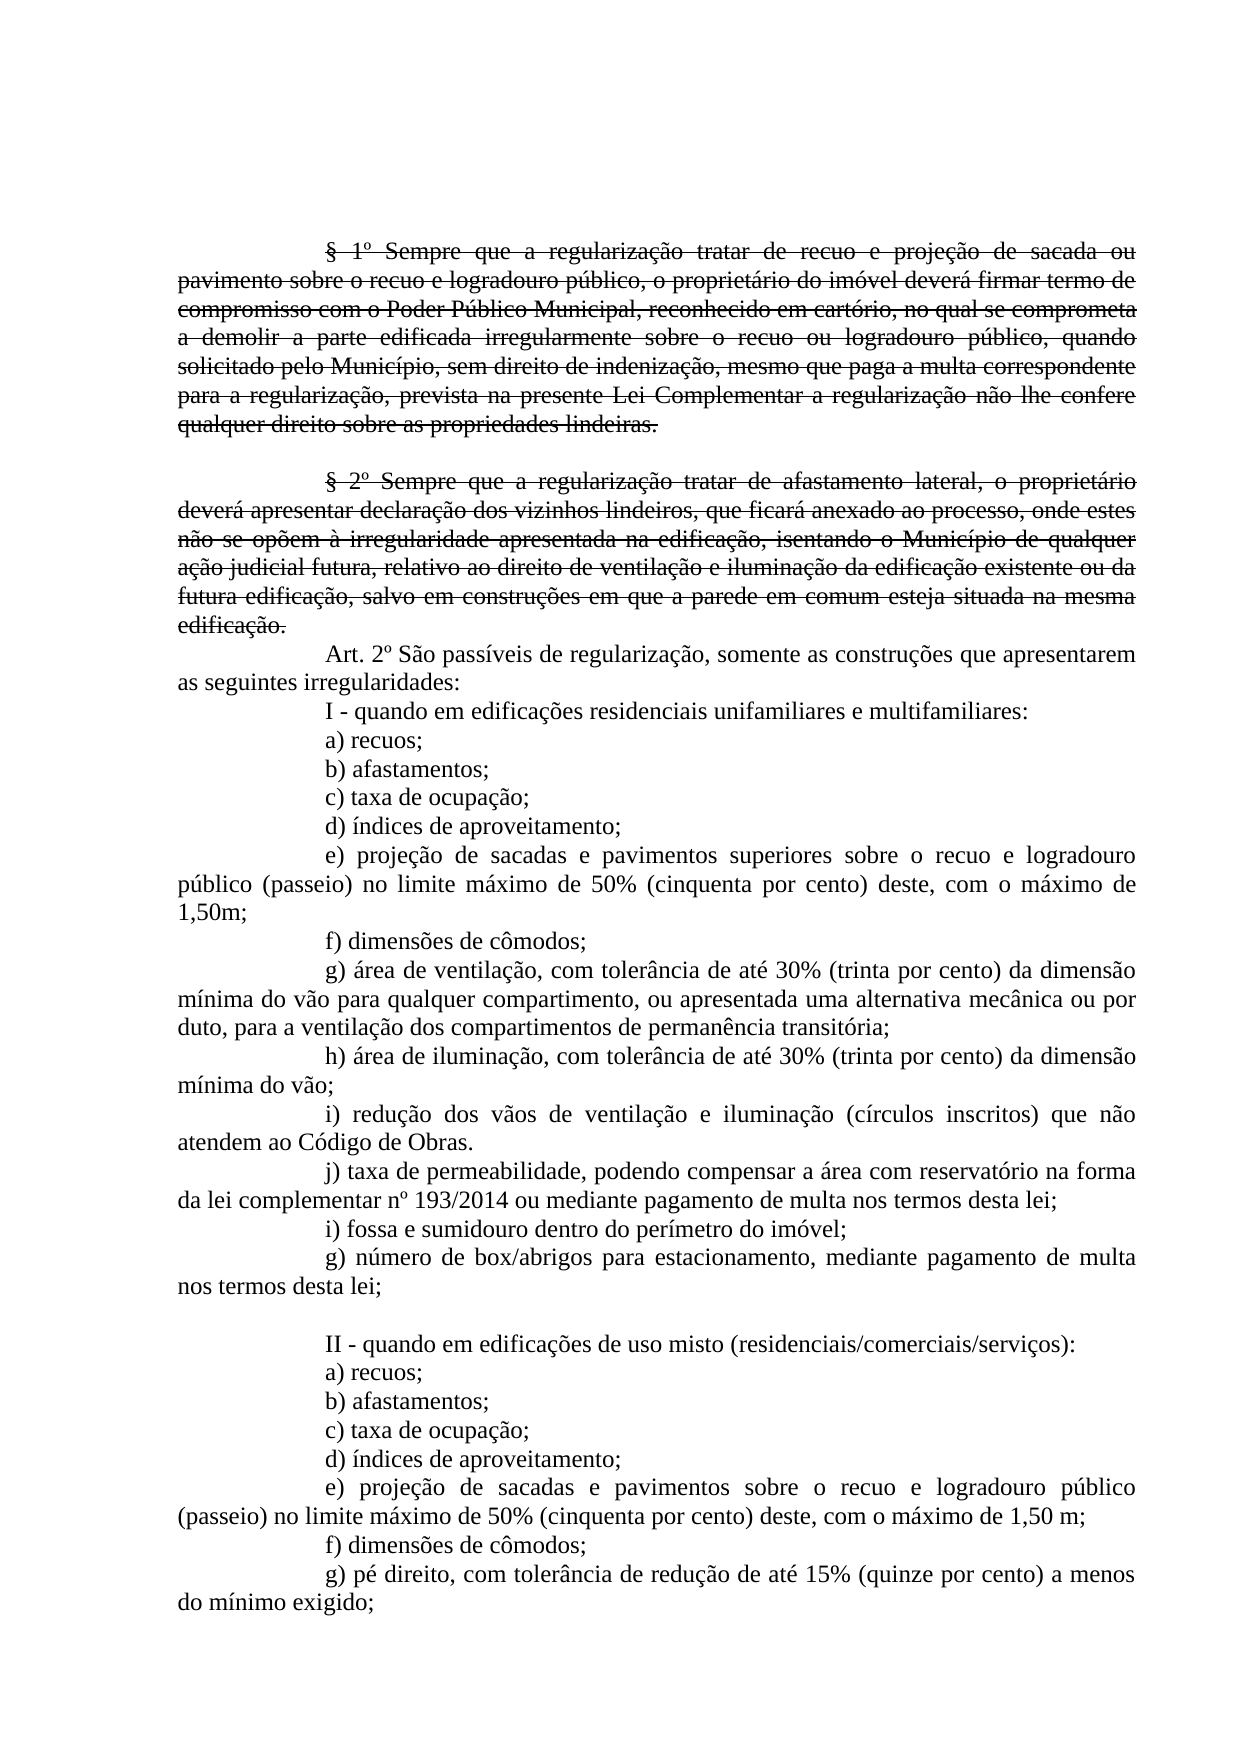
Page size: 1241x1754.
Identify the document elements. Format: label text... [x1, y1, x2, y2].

text d) índices de aproveitamento; [177, 811, 1137, 840]
text § 1º Sempre que a regularização tratar de recuo e projeção de sacada ou pavimento sobre o recuo e logradouro público, o proprietário do imóvel deverá firmar termo de compromisso com o Poder Público Municipal, reconhecido em cartório, no qual se comprometa a demolir a parte edificada irregularmente sobre o recuo ou logradouro público, quando solicitado pelo Município, sem direito de indenização, mesmo que paga a multa correspondente para a regularização, prevista na presente Lei Complementar a regularização não lhe confere qualquer direito sobre as propriedades lindeiras. [177, 236, 1137, 309]
text I - quando em edificações residenciais unifamiliares e multifamiliares: [177, 696, 1137, 725]
text c) taxa de ocupação; [177, 782, 1137, 811]
text f) dimensões de cômodos; [177, 926, 1137, 955]
text g) área de ventilação, com tolerância de até 30% (trinta por cento) da dimensão mínima do vão para qualquer compartimento, ou apresentada uma alternativa mecânica ou por duto, para a ventilação dos compartimentos de permanência transitória; [177, 955, 1137, 1041]
text § 1º Sempre que a regularização tratar de recuo e projeção de sacada ou pavimento sobre o recuo e logradouro público, o proprietário do imóvel deverá firmar termo de compromisso com o Poder Público Municipal, reconhecido em cartório, no qual se comprometa a demolir a parte edificada irregularmente sobre o recuo ou logradouro público, quando solicitado pelo Município, sem direito de indenização, mesmo que paga a multa correspondente para a regularização, prevista na presente Lei Complementar a regularização não lhe confere qualquer direito sobre as propriedades lindeiras. [177, 339, 1137, 437]
text g) pé direito, com tolerância de redução de até 15% (quinze por cento) a menos do mínimo exigido; [177, 1559, 1137, 1616]
text h) área de iluminação, com tolerância de até 30% (trinta por cento) da dimensão mínima do vão; [177, 1041, 1137, 1099]
text c) taxa de ocupação; [177, 1415, 1137, 1444]
text b) afastamentos; [177, 754, 1137, 782]
text i) fossa e sumidouro dentro do perímetro do imóvel; [177, 1214, 1137, 1242]
text d) índices de aproveitamento; [177, 1444, 1137, 1472]
text e) projeção de sacadas e pavimentos superiores sobre o recuo e logradouro público (passeio) no limite máximo de 50% (cinquenta por cento) deste, com o máximo de 1,50m; [177, 840, 1137, 926]
text g) número de box/abrigos para estacionamento, mediante pagamento de multa nos termos desta lei; [177, 1242, 1137, 1300]
text i) redução dos vãos de ventilação e iluminação (círculos inscritos) que não atendem ao Código de Obras. [177, 1099, 1137, 1156]
text a) recuos; [177, 1357, 1137, 1386]
text j) taxa de permeabilidade, podendo compensar a área com reservatório na forma da lei complementar nº 193/2014 ou mediante pagamento de multa nos termos desta lei; [177, 1156, 1137, 1214]
text b) afastamentos; [177, 1386, 1137, 1415]
text Art. 2º São passíveis de regularização, somente as construções que apresentarem as seguintes irregularidades: [177, 639, 1137, 696]
text a) recuos; [177, 725, 1137, 754]
text f) dimensões de cômodos; [177, 1530, 1137, 1559]
text e) projeção de sacadas e pavimentos sobre o recuo e logradouro público (passeio) no limite máximo de 50% (cinquenta por cento) deste, com o máximo de 1,50 m; [177, 1472, 1137, 1530]
text II - quando em edificações de uso misto (residenciais/comerciais/serviços): [177, 1329, 1137, 1357]
text § 2º Sempre que a regularização tratar de afastamento lateral, o proprietário deverá apresentar declaração dos vizinhos lindeiros, que ficará anexado ao processo, onde estes não se opõem à irregularidade apresentada na edificação, isentando o Município de qualquer ação judicial futura, relativo ao direito de ventilação e iluminação da edificação existente ou da futura edificação, salvo em construções em que a parede em comum esteja situada na mesma edificação. [177, 466, 1137, 639]
